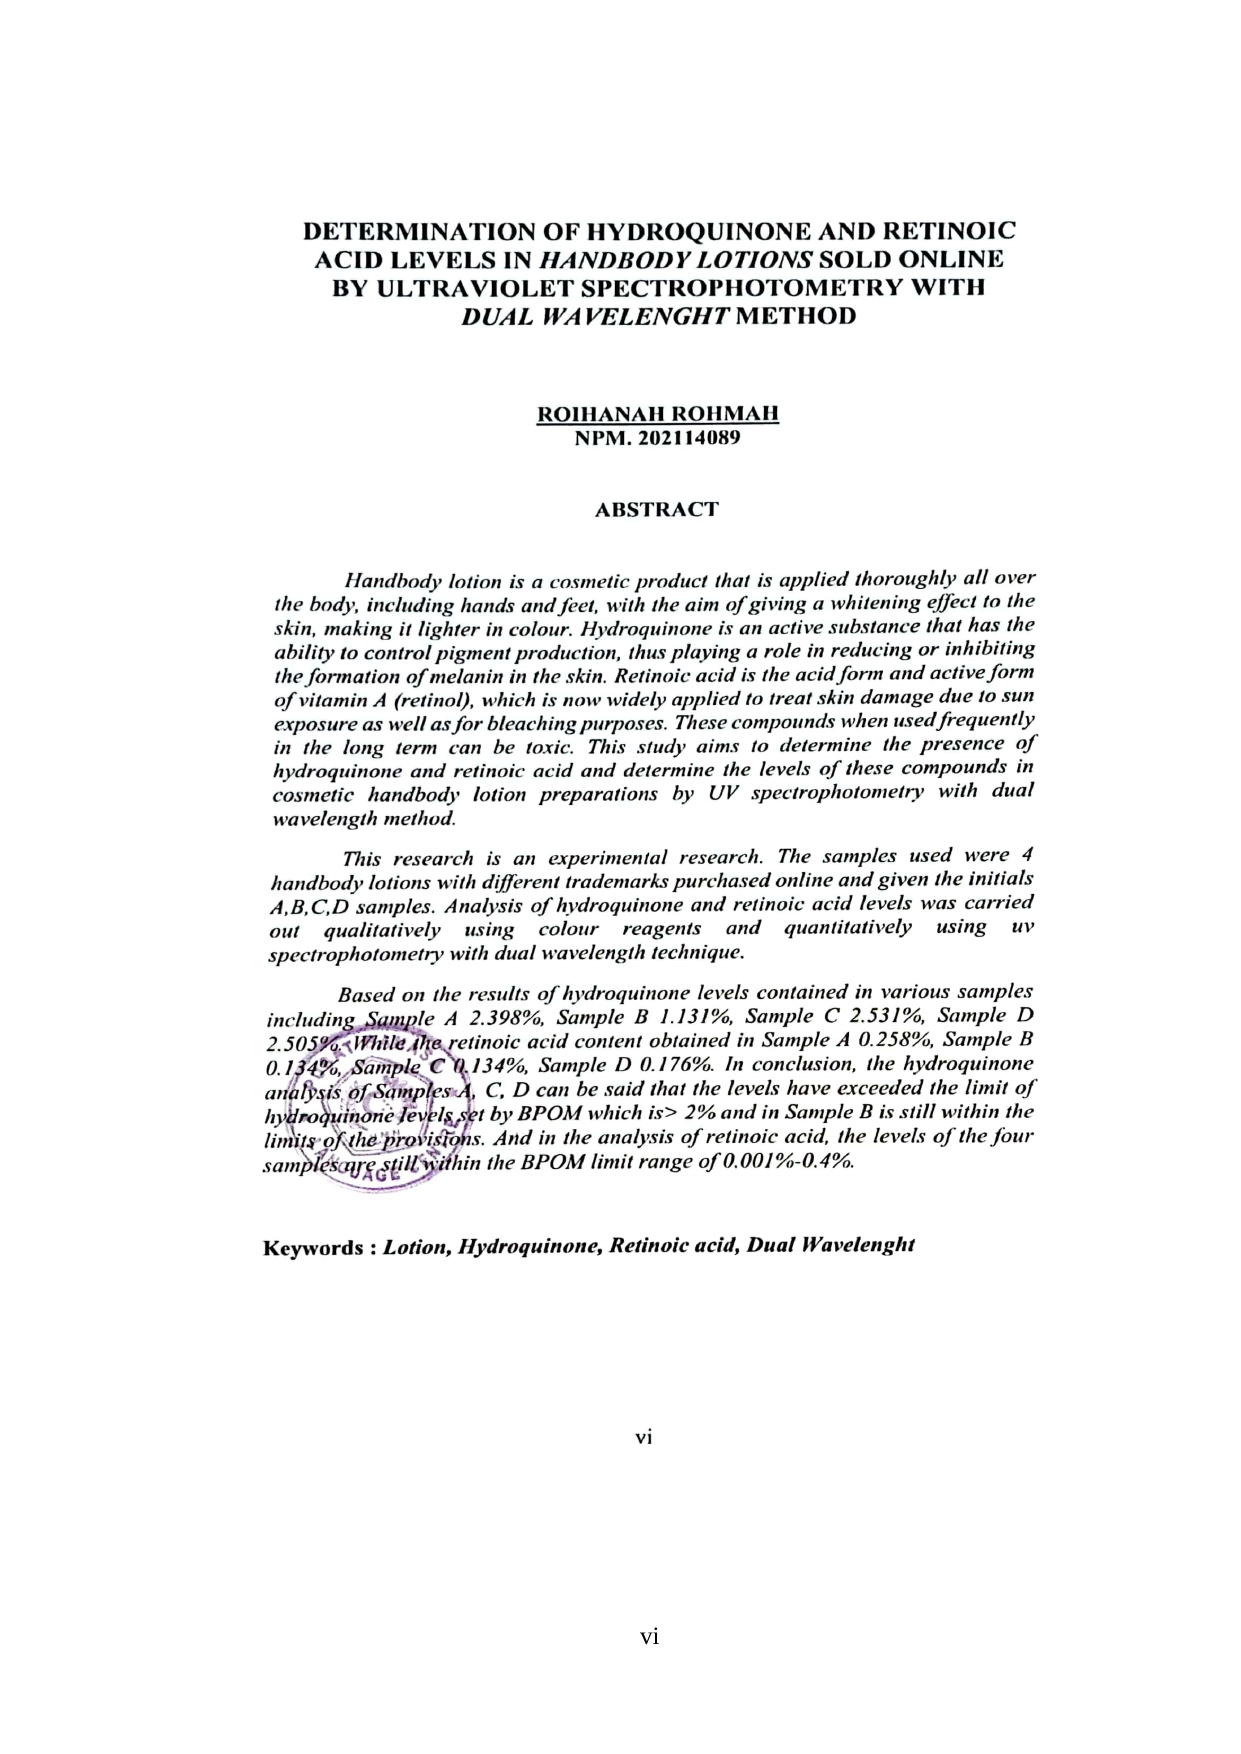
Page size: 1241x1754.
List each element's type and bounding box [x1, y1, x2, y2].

picture [236, 177, 1068, 1470]
